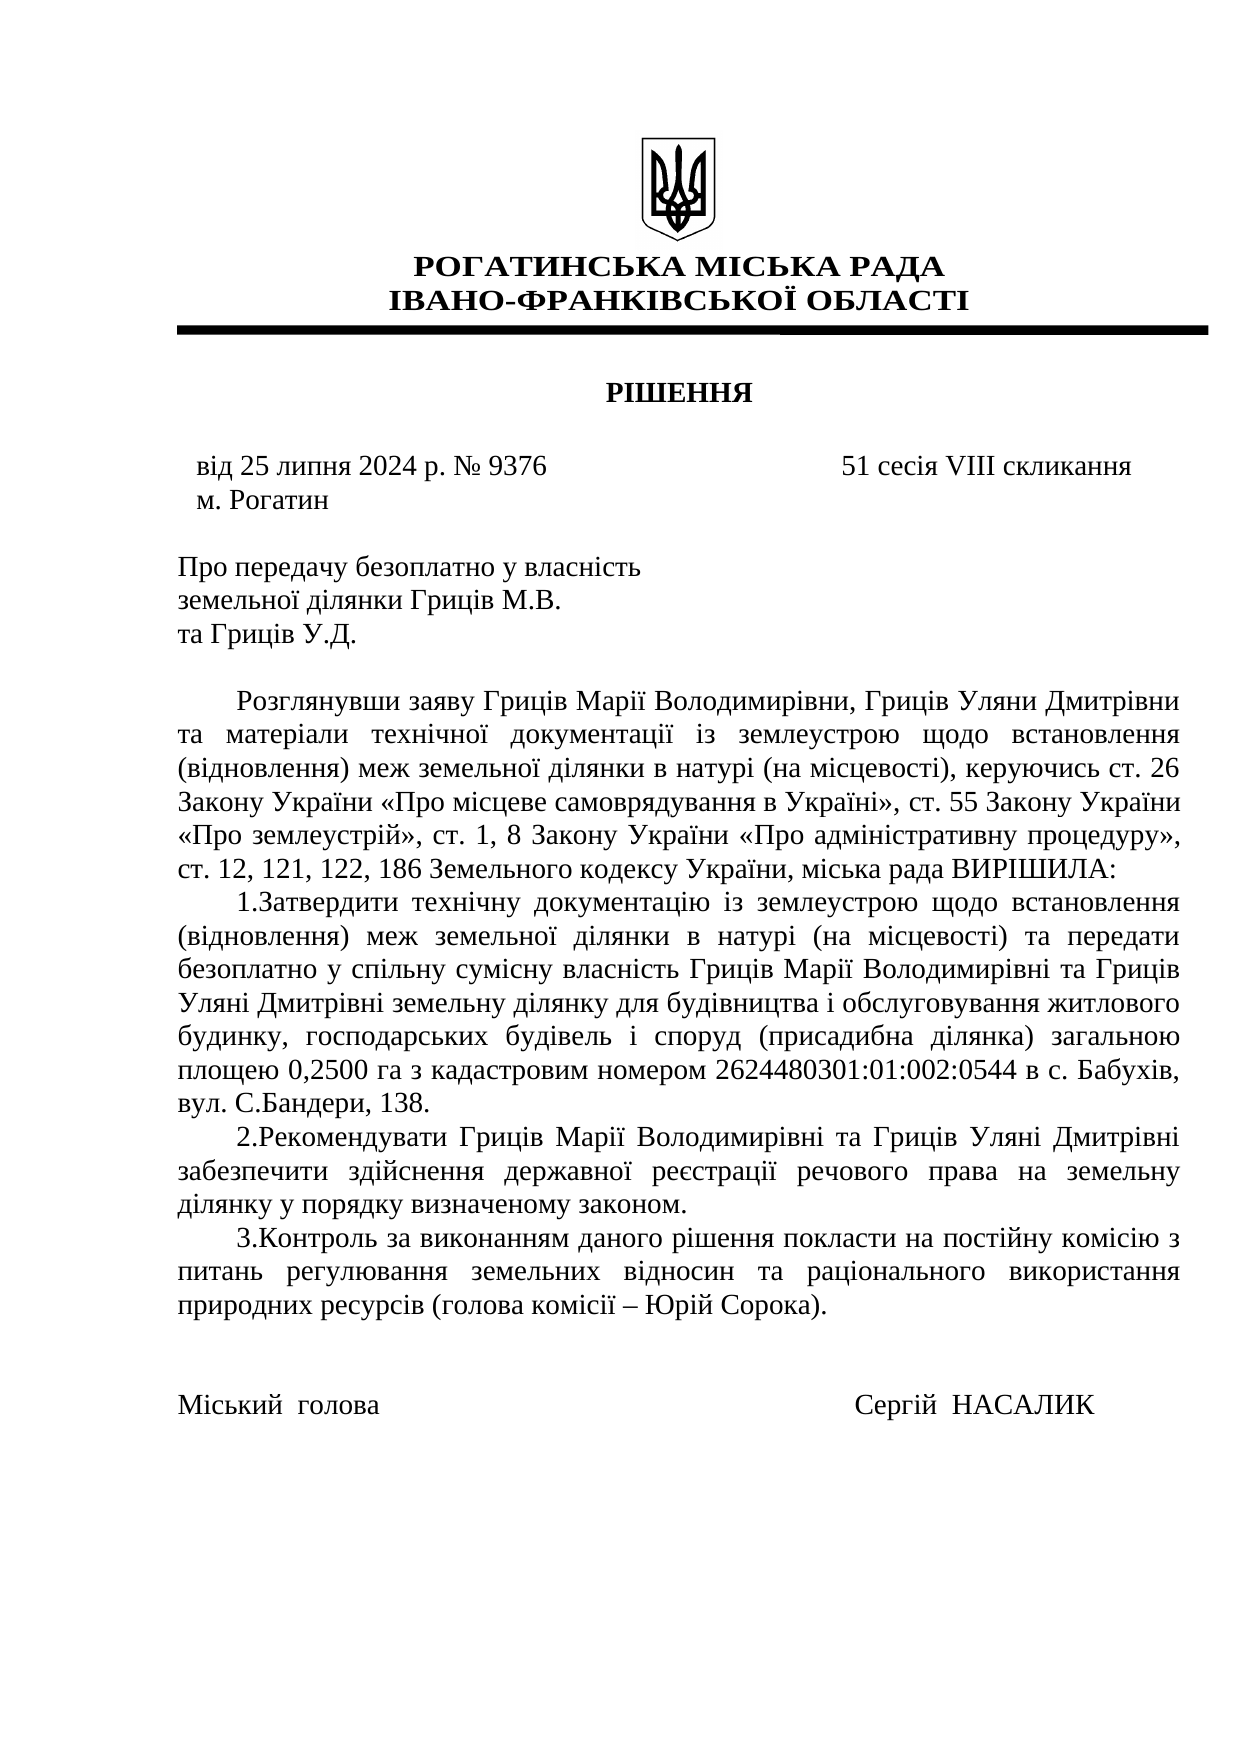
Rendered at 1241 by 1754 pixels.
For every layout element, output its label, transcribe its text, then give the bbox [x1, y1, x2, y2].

text Розглянувши заяву Гриців Марії Володимирівни, Гриців Уляни Дмитрівни та матеріали технічної документації із землеустрою щодо встановлення (відновлення) меж земельної ділянки в натурі (на місцевості), керуючись ст. 26 Закону України «Про місцеве самоврядування в Україні», ст. 55 Закону України «Про землеустрій», ст. 1, 8 Закону України «Про адміністративну процедуру», ст. 12, 121, 122, 186 Земельного кодексу України, міська рада ВИРІШИЛА: [177, 683, 1181, 884]
text 3.Контроль за виконанням даного рішення покласти на постійну комісію з питань регулювання земельних відносин та раціонального використання природних ресурсів (голова комісії – Юрій Сорока). [177, 1220, 1181, 1320]
text 1.Затвердити технічну документацію із землеустрою щодо встановлення (відновлення) меж земельної ділянки в натурі (на місцевості) та передати безоплатно у спільну сумісну власність Гриців Марії Володимирівні та Гриців Уляні Дмитрівні земельну ділянку для будівництва і обслуговування житлового будинку, господарських будівель і споруд (присадибна ділянка) загальною площею 0,2500 га з кадастровим номером 2624480301:01:002:0544 в с. Бабухів, вул. С.Бандери, 138. [177, 884, 1181, 1119]
text 2.Рекомендувати Гриців Марії Володимирівні та Гриців Уляні Дмитрівні забезпечити здійснення державної реєстрації речового права на земельну ділянку у порядку визначеному законом. [177, 1119, 1181, 1220]
text РОГАТИНСЬКА МІСЬКА РАДА [177, 249, 1181, 283]
text земельної ділянки Гриців М.В. [177, 582, 1181, 616]
text та Гриців У.Д. [177, 616, 1181, 649]
text ІВАНО-ФРАНКІВСЬКОЇ ОБЛАСТІ [177, 283, 1181, 316]
text Міський голова Сергій НАСАЛИК [177, 1387, 1181, 1421]
text від 25 липня 2024 р. № 9376 51 сесія VIII скликання [196, 448, 1237, 482]
text РІШЕННЯ [177, 375, 1181, 408]
text Про передачу безоплатно у власність [177, 549, 1237, 582]
text м. Рогатин [196, 482, 1237, 515]
